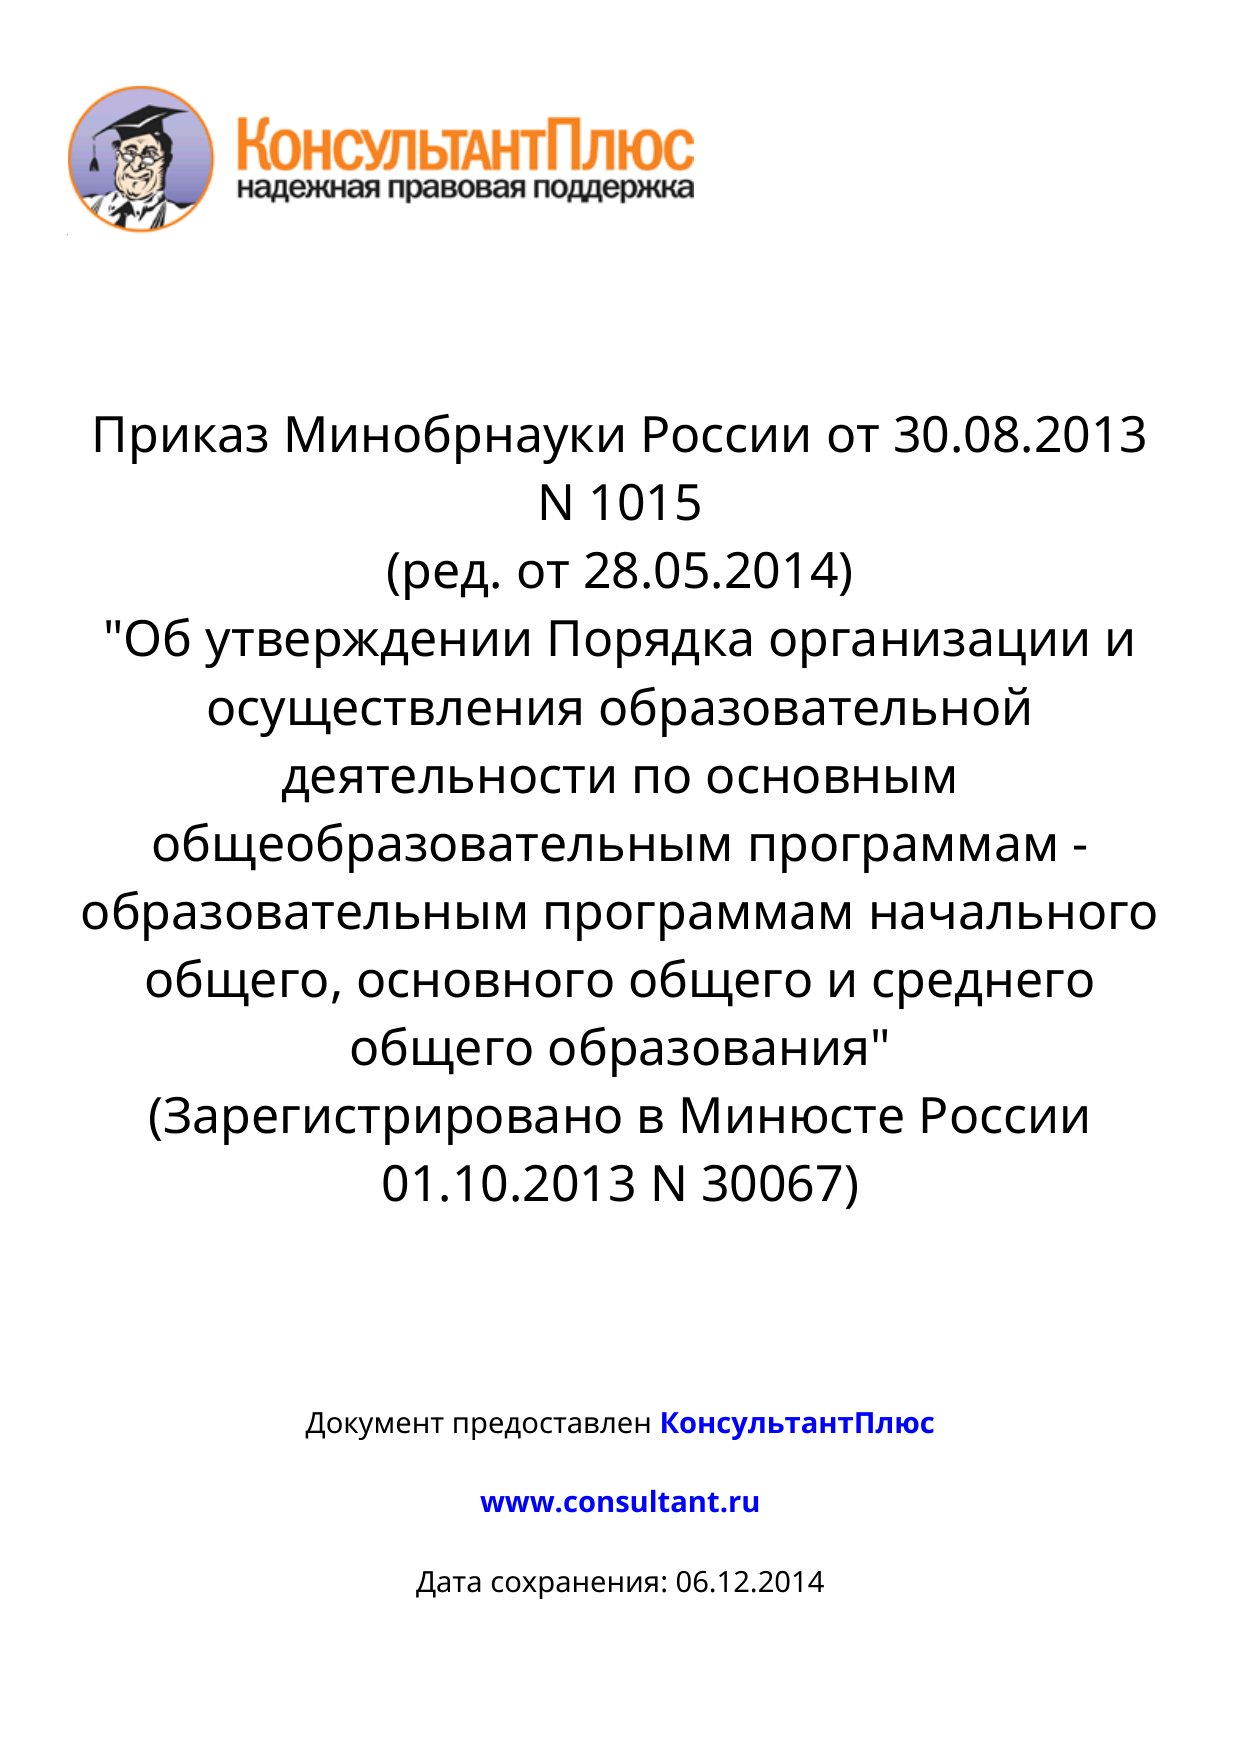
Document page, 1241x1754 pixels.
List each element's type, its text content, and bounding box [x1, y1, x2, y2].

table_header \ql [62, 0, 1178, 324]
table_cell Приказ Минобрнауки России от 30.08.2013 N 1015 (ред. от 28.05.2014) "Об утверждении Порядка организации и осуществления образовательной деятельности по основным общеобразовательным программам - образовательным программам начального общего, основного общего и среднего общего образования" (Зарегистрировано в Минюсте России 01.10.2013 N 30067) [62, 325, 1178, 1359]
table_cell Документ предоставлен КонсультантПлюс www.consultant.ru Дата сохранения: 06.12.2014 [62, 1359, 1178, 1684]
picture [68, 86, 694, 235]
